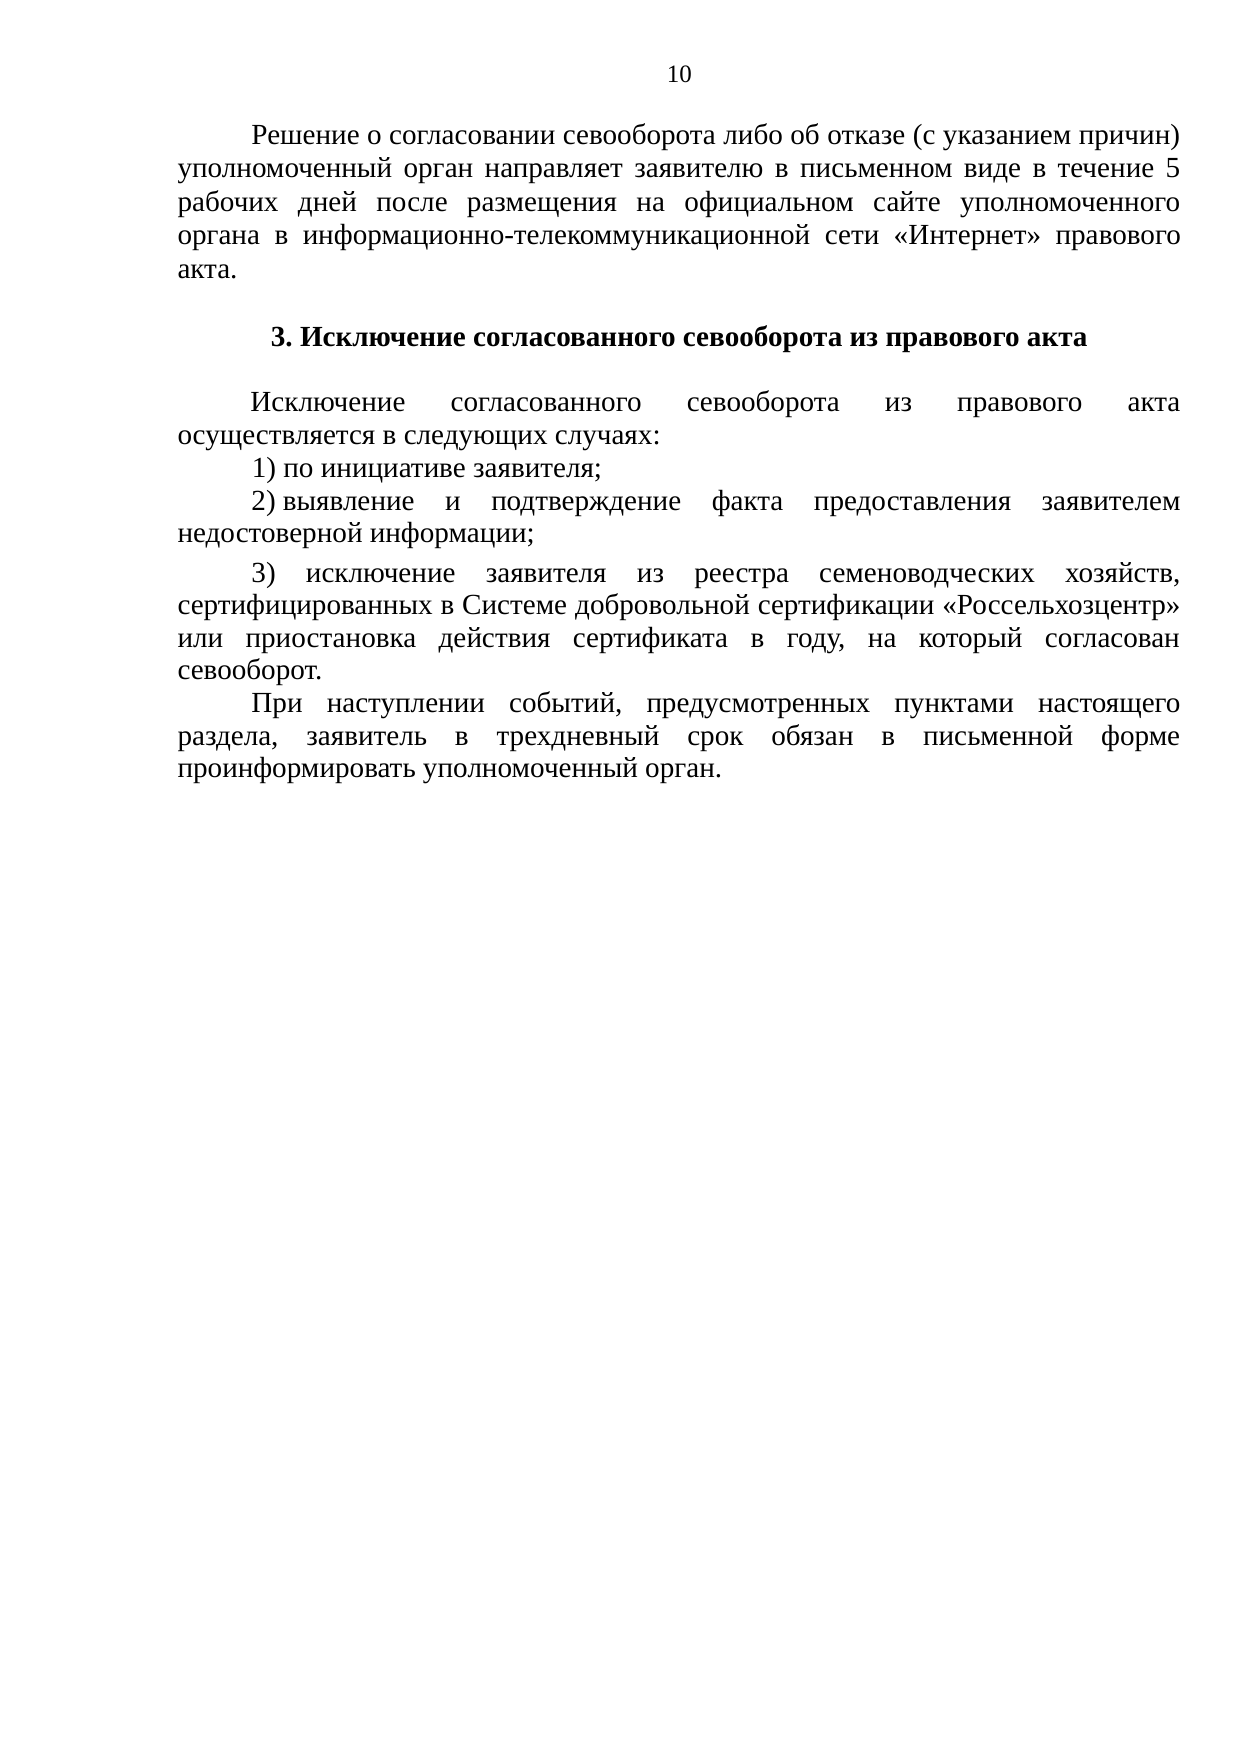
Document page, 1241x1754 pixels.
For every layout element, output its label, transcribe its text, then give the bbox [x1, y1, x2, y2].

text 3. Исключение согласованного севооборота из правового акта [177, 319, 1181, 353]
text 3) исключение заявителя из реестра семеноводческих хозяйств, сертифицированных в Системе добровольной сертификации «Россельхозцентр» или приостановка действия сертификата в году, на который согласован севооборот. [177, 556, 1181, 686]
text Решение о согласовании севооборота либо об отказе (с указанием причин) уполномоченный орган направляет заявителю в письменном виде в течение 5 рабочих дней после размещения на официальном сайте уполномоченного органа в информационно-телекоммуникационной сети «Интернет» правового акта. [177, 117, 1181, 285]
text 2) выявление и подтверждение факта предоставления заявителем недостоверной информации; [177, 484, 1181, 549]
text При наступлении событий, предусмотренных пунктами настоящего раздела, заявитель в трехдневный срок обязан в письменной форме проинформировать уполномоченный орган. [177, 687, 1181, 784]
text Исключение согласованного севооборота из правового акта осуществляется в следующих случаях: [177, 386, 1181, 451]
text 1) по инициативе заявителя; [252, 452, 1181, 484]
